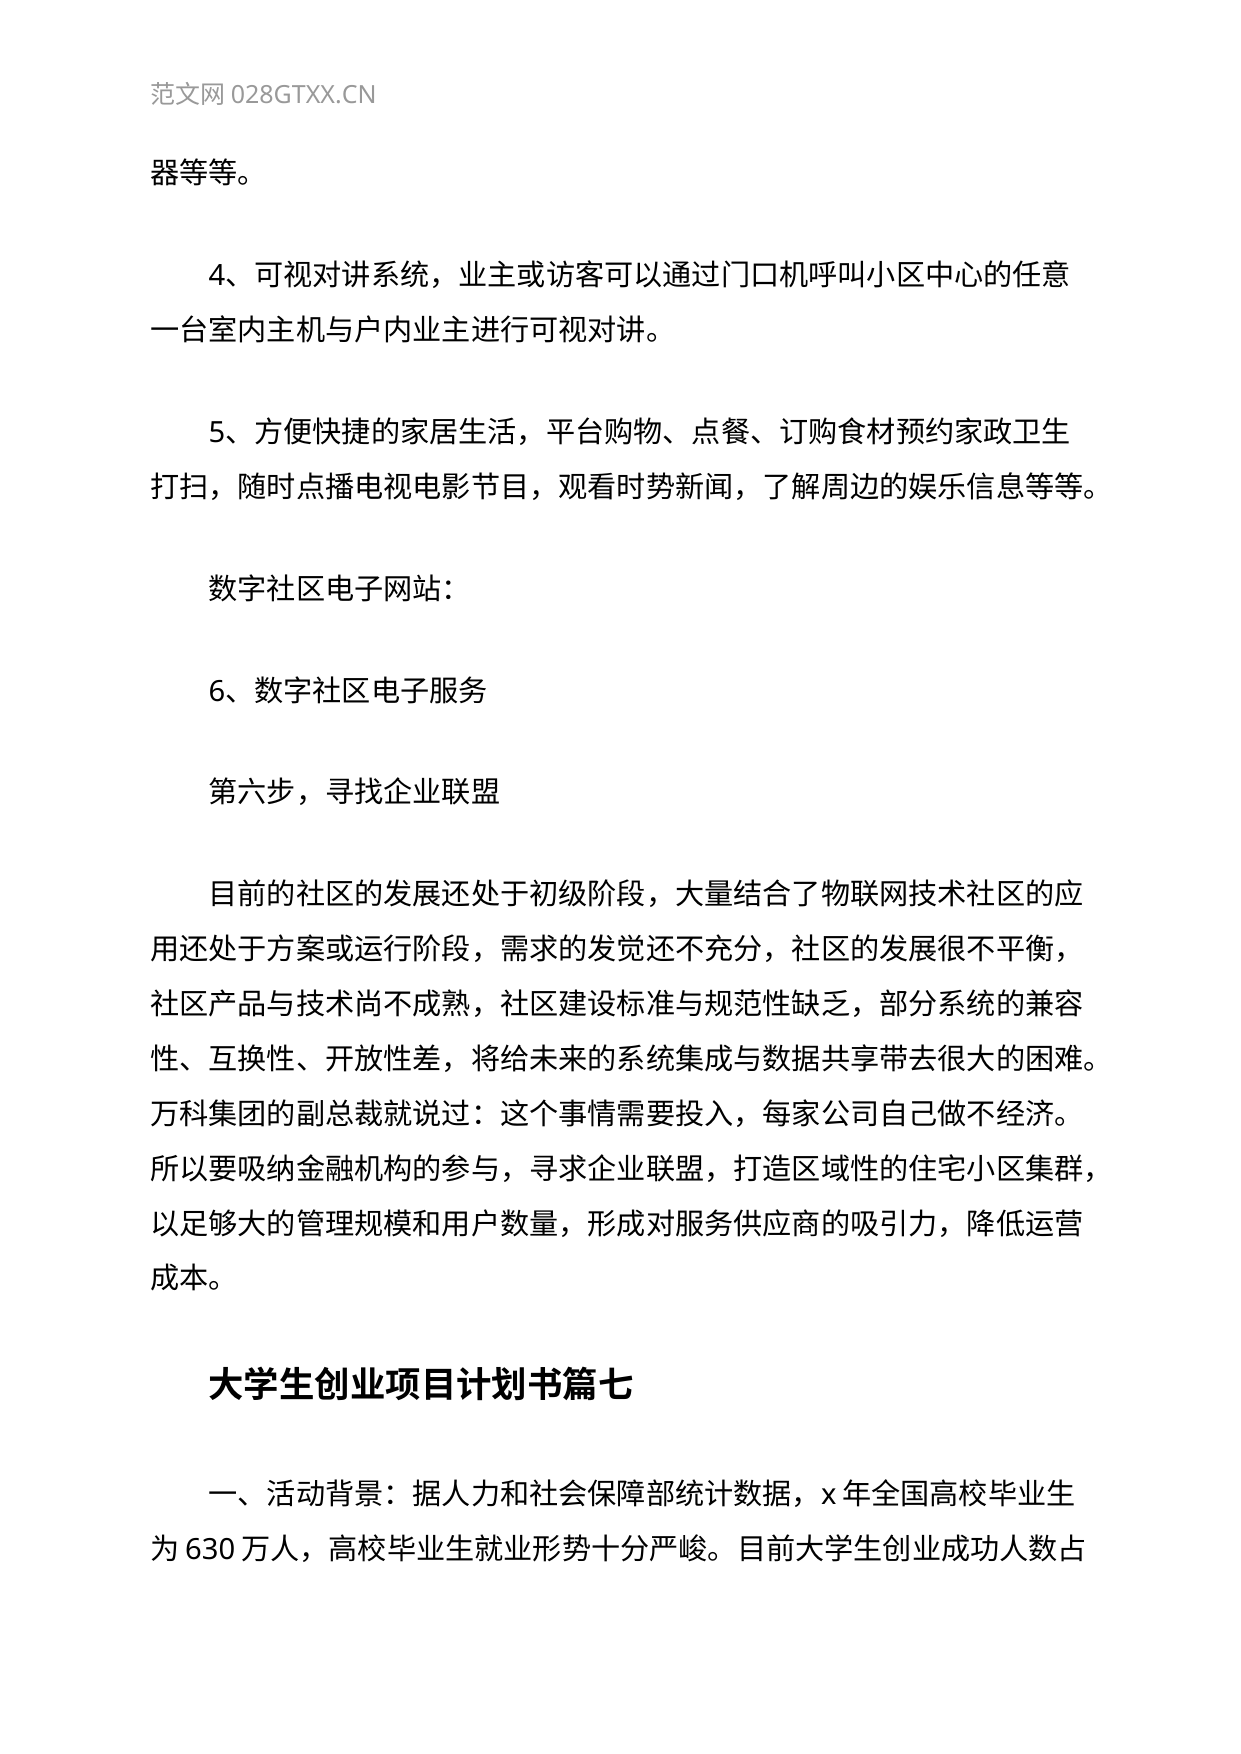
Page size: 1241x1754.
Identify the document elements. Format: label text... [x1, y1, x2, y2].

text 目前的社区的发展还处于初级阶段，大量结合了物联网技术社区的应用还处于方案或运行阶段，需求的发觉还不充分，社区的发展很不平衡，社区产品与技术尚不成熟，社区建设标准与规范性缺乏，部分系统的兼容性、互换性、开放性差，将给未来的系统集成与数据共享带去很大的困难。万科集团的副总裁就说过：这个事情需要投入，每家公司自己做不经济。所以要吸纳金融机构的参与，寻求企业联盟，打造区域性的住宅小区集群，以足够大的管理规模和用户数量，形成对服务供应商的吸引力，降低运营成本。 [150, 871, 1090, 1297]
text 第六步，寻找企业联盟 [150, 769, 1090, 811]
text 6、数字社区电子服务 [150, 667, 1090, 709]
text 5、方便快捷的家居生活，平台购物、点餐、订购食材预约家政卫生打扫，随时点播电视电影节目，观看时势新闻，了解周边的娱乐信息等等。 [150, 408, 1090, 506]
text 4、可视对讲系统，业主或访客可以通过门口机呼叫小区中心的任意一台室内主机与户内业主进行可视对讲。 [150, 252, 1090, 349]
text 数字社区电子网站： [150, 565, 1090, 608]
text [150, 150, 1090, 192]
text 大学生创业项目计划书篇七 [150, 1357, 1090, 1408]
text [150, 1470, 1090, 1568]
